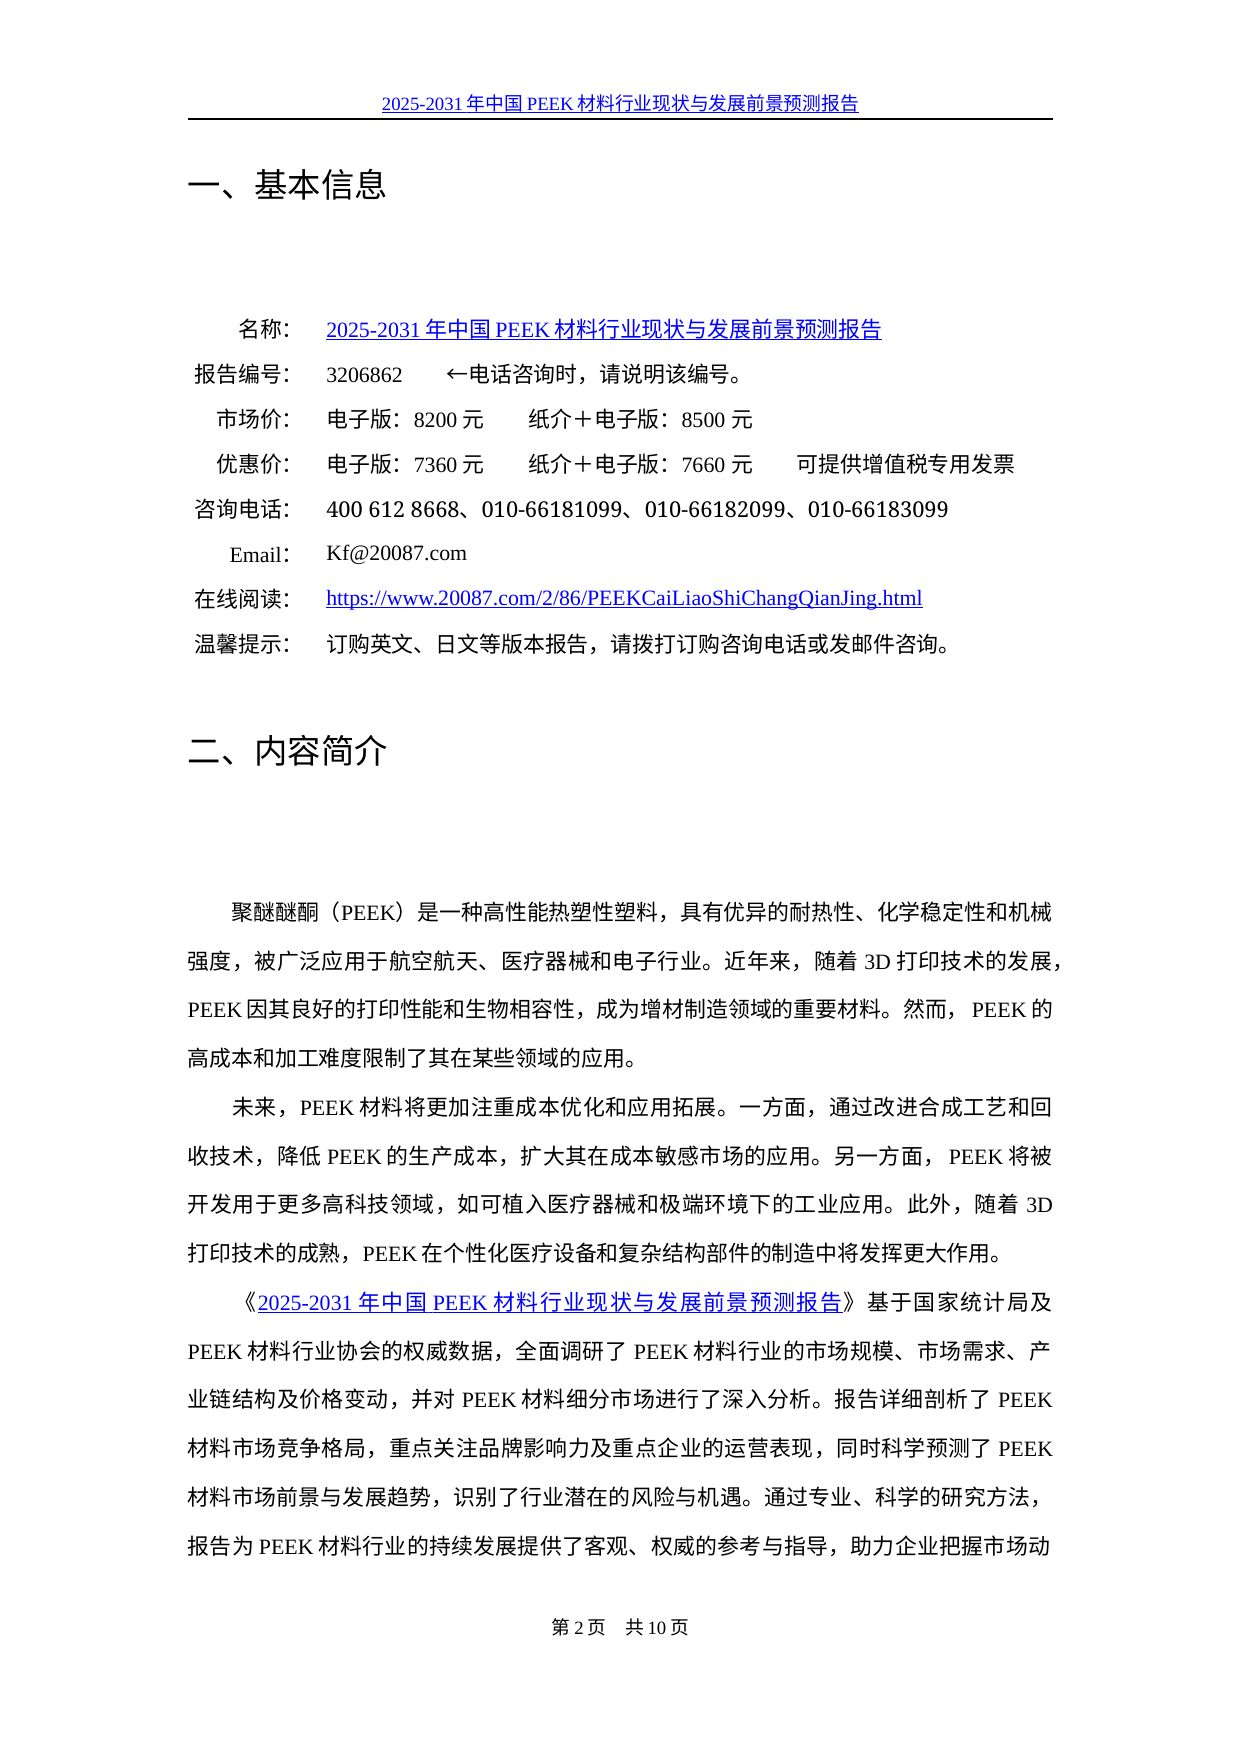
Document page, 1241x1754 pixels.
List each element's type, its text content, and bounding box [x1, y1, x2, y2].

title 一、基本信息 [187, 150, 1053, 215]
table_cell 温馨提示： [167, 627, 315, 672]
table_cell Email： [167, 537, 315, 582]
table_cell 在线阅读： [167, 582, 315, 627]
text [187, 894, 1053, 1561]
table_cell 咨询电话： [167, 492, 315, 537]
table_cell 电子版：7360 元 纸介＋电子版：7660 元 可提供增值税专用发票 [315, 447, 1073, 492]
table_header 名称： [167, 312, 315, 357]
table_cell 市场价： [167, 402, 315, 447]
table_cell 400 612 8668、010-66181099、010-66182099、010-66183099 [315, 492, 1073, 537]
table_cell 电子版：8200 元 纸介＋电子版：8500 元 [315, 402, 1073, 447]
table_cell 3206862 ←电话咨询时，请说明该编号。 [315, 357, 1073, 402]
title 二、内容简介 [187, 717, 1053, 782]
table_cell 订购英文、日文等版本报告，请拨打订购咨询电话或发邮件咨询。 [315, 627, 1073, 672]
table_cell [315, 582, 1073, 627]
table_cell 优惠价： [167, 447, 315, 492]
table_cell Kf@20087.com [315, 537, 1073, 582]
table_header 2025-2031年中国PEEK材料行业现状与发展前景预测报告 [315, 312, 1073, 357]
table_cell 报告编号： [167, 357, 315, 402]
